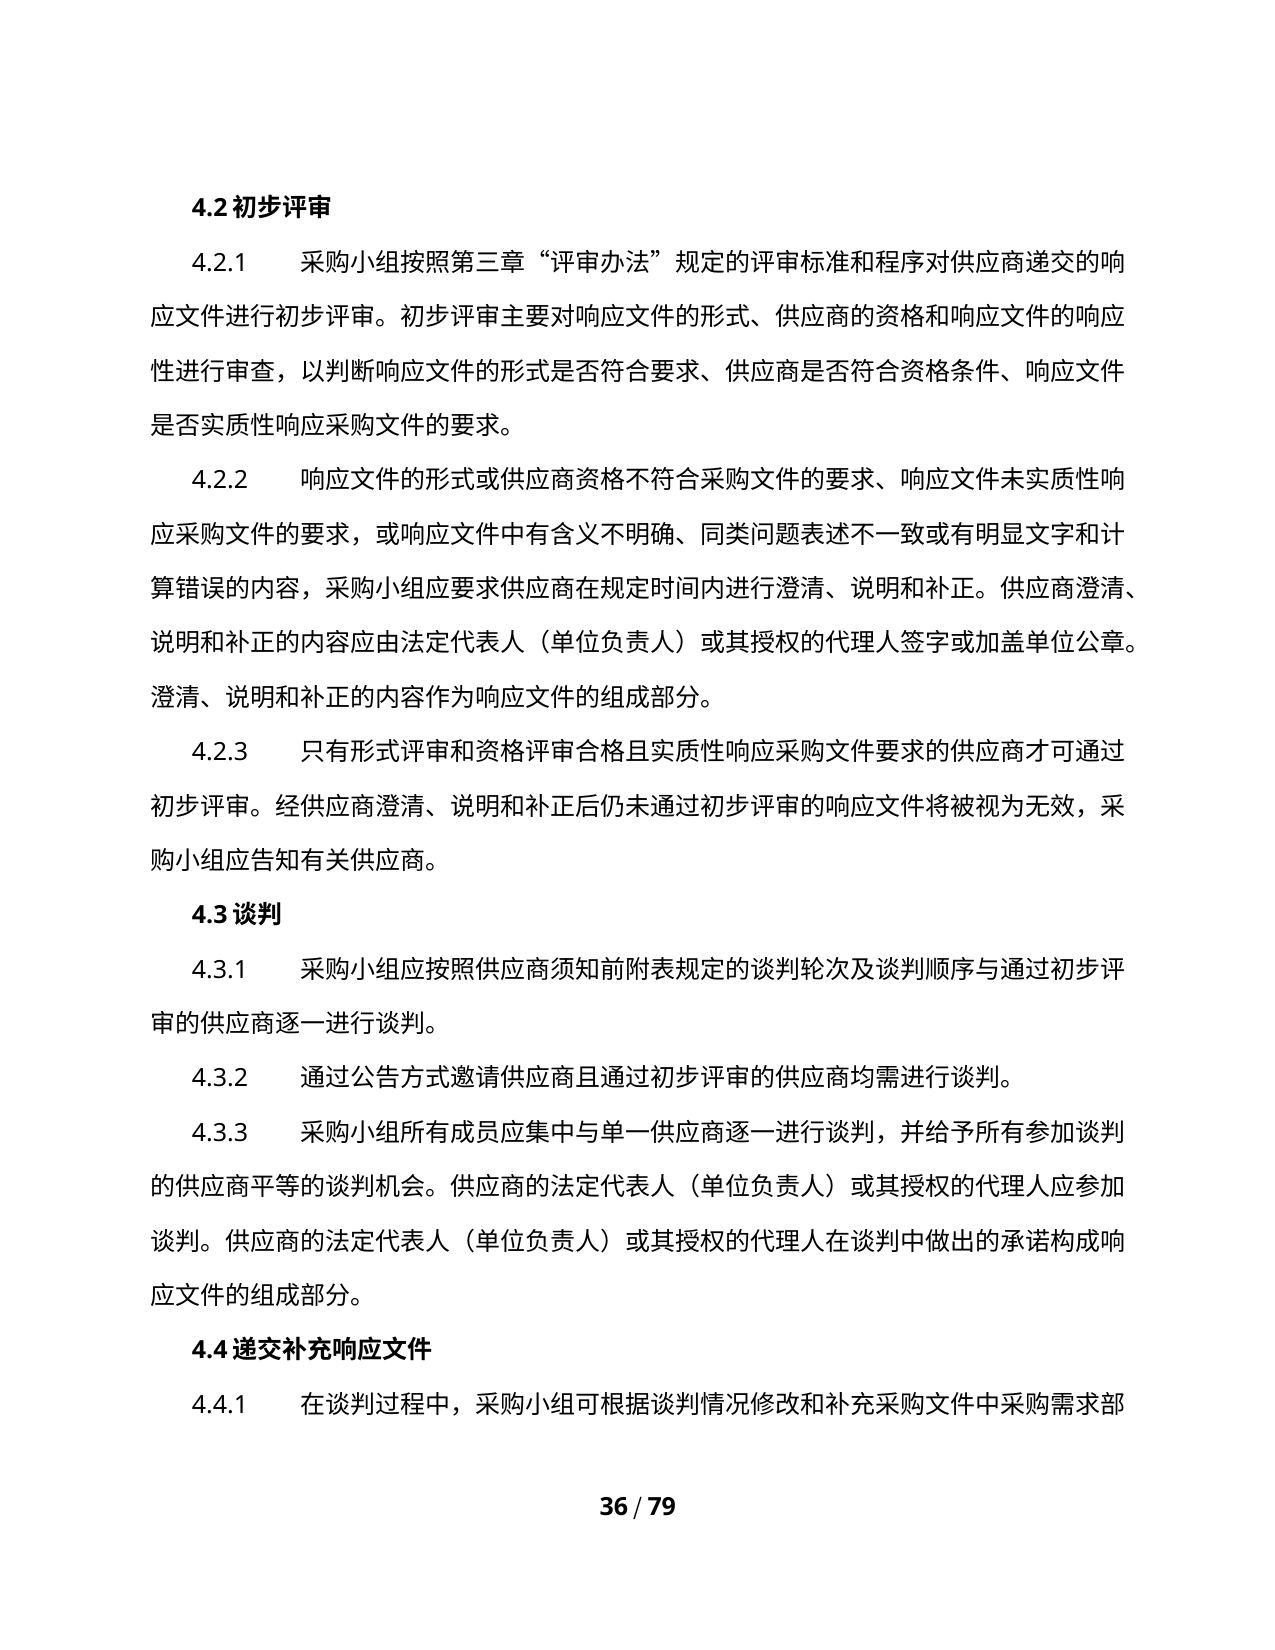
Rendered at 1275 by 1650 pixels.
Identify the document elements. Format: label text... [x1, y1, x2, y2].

text 4.4递交补充响应文件 [192, 1330, 1125, 1366]
text 4.3谈判 [192, 895, 1125, 931]
text 4.3.3 采购小组所有成员应集中与单一供应商逐一进行谈判，并给予所有参加谈判的供应商平等的谈判机会。供应商的法定代表人（单位负责人）或其授权的代理人应参加谈判。供应商的法定代表人（单位负责人）或其授权的代理人在谈判中做出的承诺构成响应文件的组成部分。 [150, 1112, 1125, 1312]
text 4.3.2 通过公告方式邀请供应商且通过初步评审的供应商均需进行谈判。 [150, 1058, 1125, 1094]
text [150, 1384, 1125, 1420]
text 4.2.3 只有形式评审和资格评审合格且实质性响应采购文件要求的供应商才可通过初步评审。经供应商澄清、说明和补正后仍未通过初步评审的响应文件将被视为无效，采购小组应告知有关供应商。 [150, 732, 1125, 877]
text 4.2.1 采购小组按照第三章“评审办法”规定的评审标准和程序对供应商递交的响应文件进行初步评审。初步评审主要对响应文件的形式、供应商的资格和响应文件的响应性进行审查，以判断响应文件的形式是否符合要求、供应商是否符合资格条件、响应文件是否实质性响应采购文件的要求。 [150, 242, 1125, 442]
text 4.2.2 响应文件的形式或供应商资格不符合采购文件的要求、响应文件未实质性响应采购文件的要求，或响应文件中有含义不明确、同类问题表述不一致或有明显文字和计算错误的内容，采购小组应要求供应商在规定时间内进行澄清、说明和补正。供应商澄清、说明和补正的内容应由法定代表人（单位负责人）或其授权的代理人签字或加盖单位公章。澄清、说明和补正的内容作为响应文件的组成部分。 [150, 460, 1125, 713]
text 4.3.1 采购小组应按照供应商须知前附表规定的谈判轮次及谈判顺序与通过初步评审的供应商逐一进行谈判。 [150, 949, 1125, 1040]
text 4.2初步评审 [192, 188, 1125, 224]
